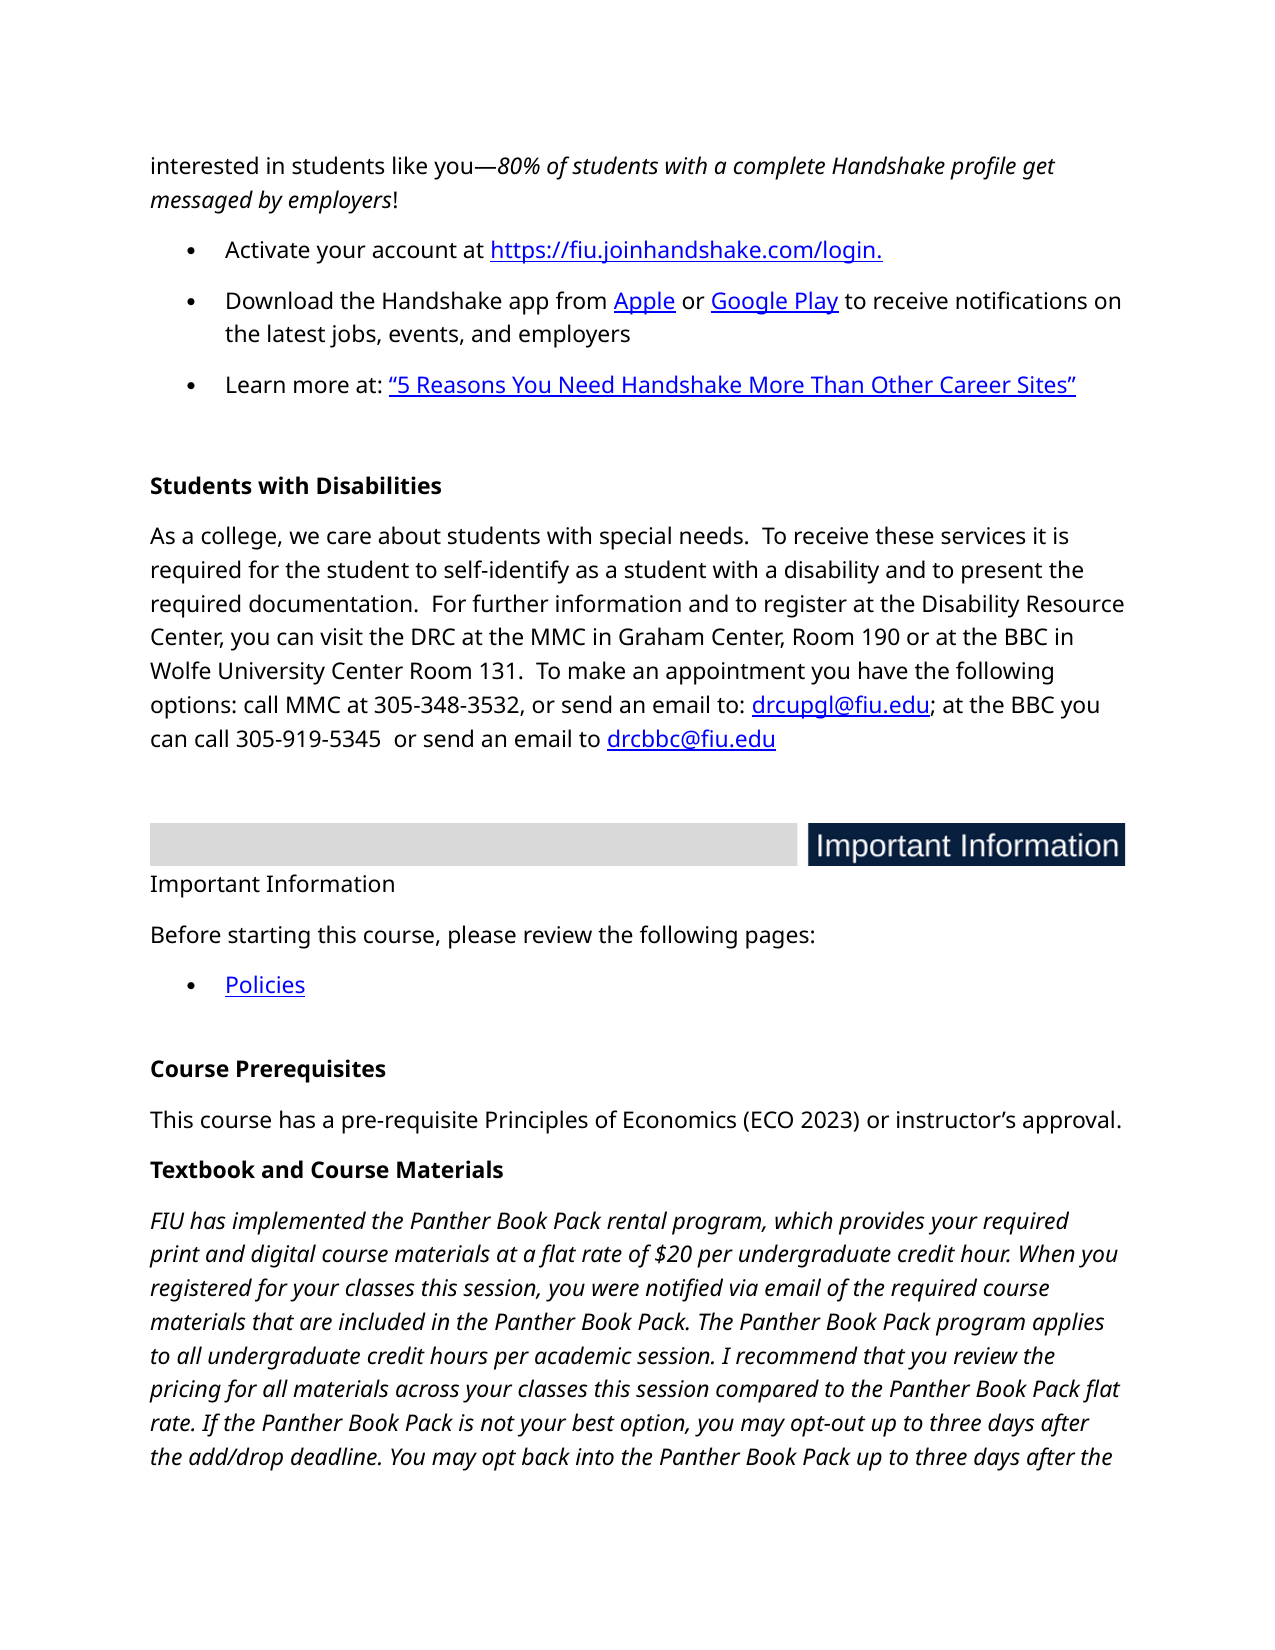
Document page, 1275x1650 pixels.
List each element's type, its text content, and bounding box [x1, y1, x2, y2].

picture [150, 823, 1125, 866]
list Activate your account at https://fiu.joinhandshake.com/login. [187, 234, 1125, 265]
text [150, 1204, 1125, 1472]
text Before starting this course, please review the following pages: [150, 919, 1125, 950]
text Course Prerequisites [150, 1019, 1125, 1084]
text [150, 150, 1125, 215]
text Textbook and Course Materials [150, 1154, 1125, 1185]
text As a college, we care about students with special needs. To receive these services it is required for the student to self-identify as a student with a disability and to present the required documentation. For further information and to register at the Disability Resource Center, you can visit the DRC at the MMC in Graham Center, Room 190 or at the BBC in Wolfe University Center Room 131. To make an appointment you have the following options: call MMC at 305-348-3532, or send an email to: drcupgl@fiu.edu; at the BBC you can call 305-919-5345 or send an email to drcbbc@fiu.edu [150, 520, 1125, 754]
text Important Information [150, 866, 1125, 899]
list Policies [187, 969, 1125, 1000]
list Download the Handshake app from Apple or Google Play to receive notifications on the latest jobs, events, and employers [187, 284, 1125, 349]
text Students with Disabilities [150, 469, 1125, 501]
list Learn more at: “5 Reasons You Need Handshake More Than Other Career Sites” [187, 369, 1125, 400]
text This course has a pre-requisite Principles of Economics (ECO 2023) or instructor’s approval. [150, 1104, 1125, 1135]
